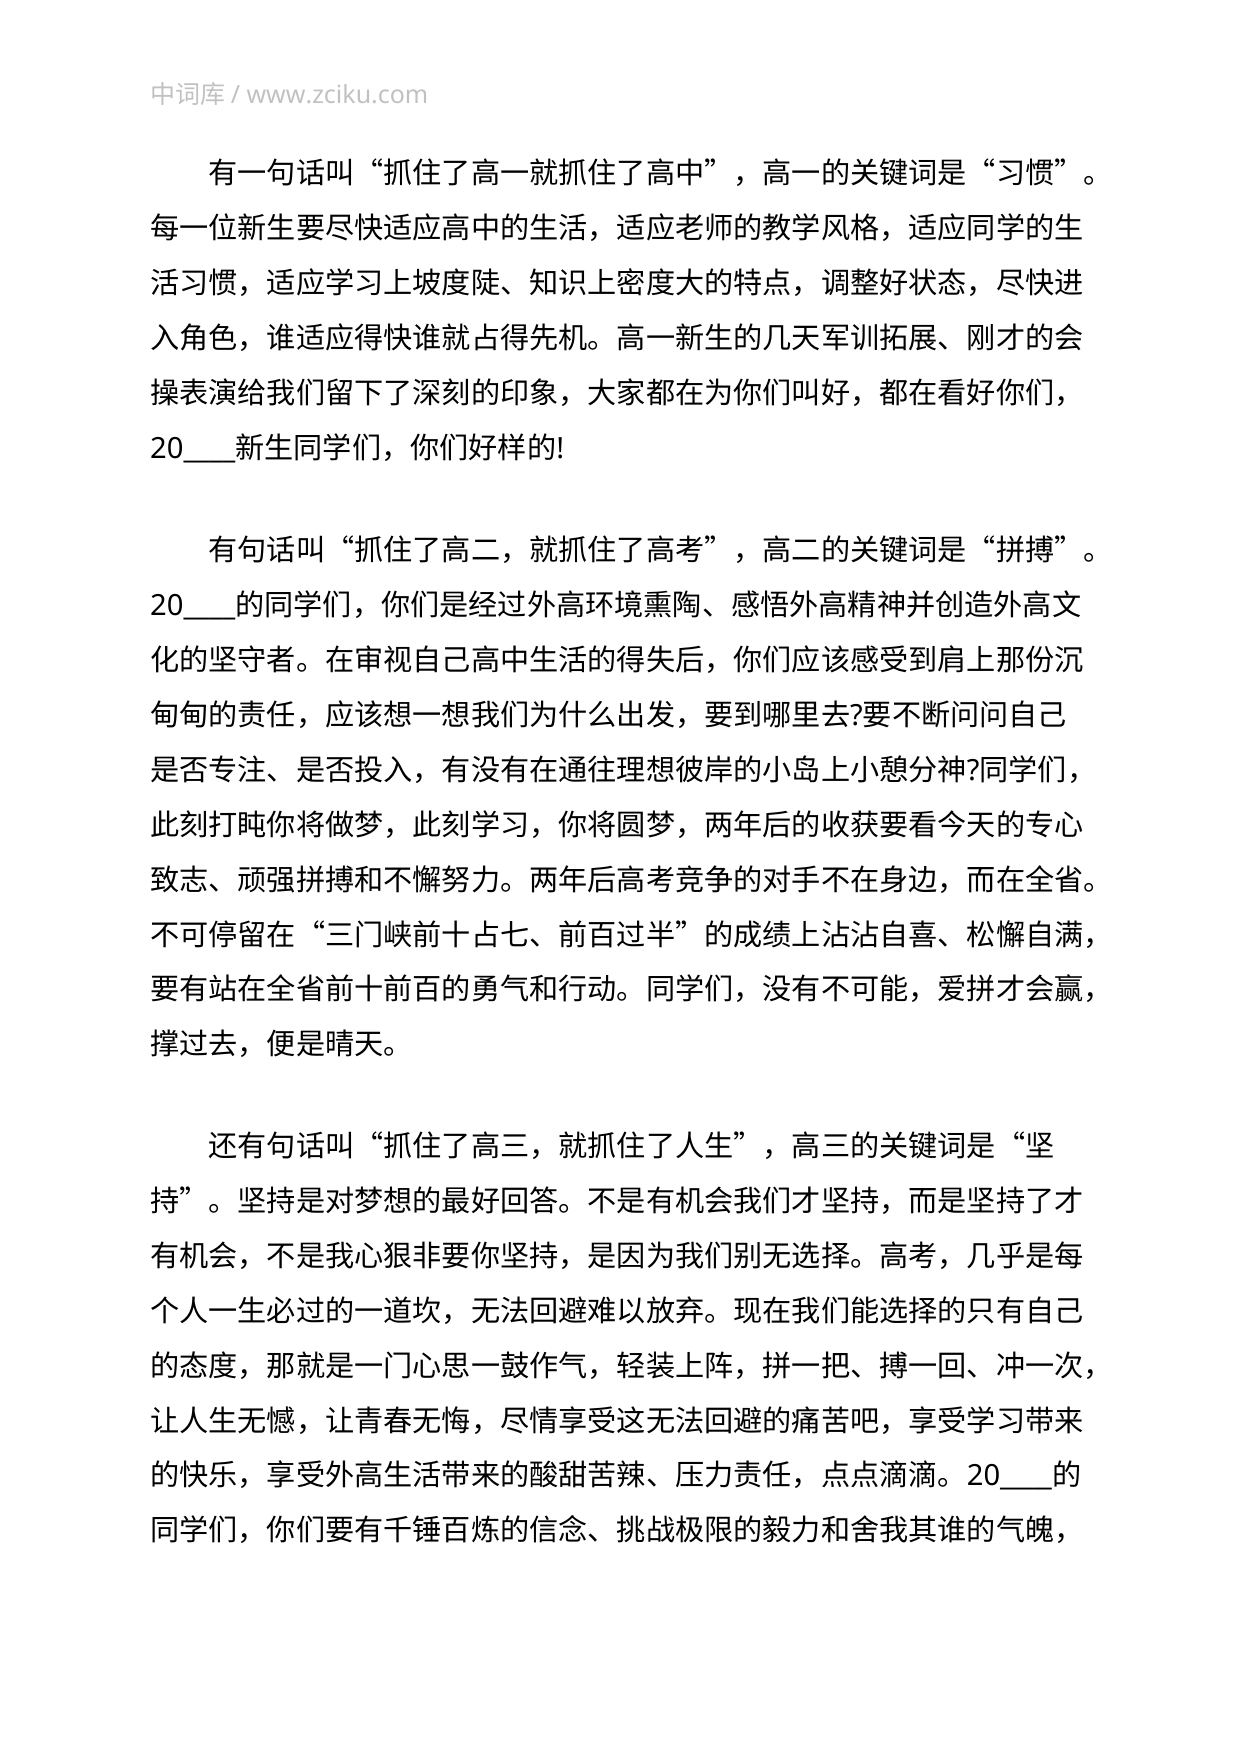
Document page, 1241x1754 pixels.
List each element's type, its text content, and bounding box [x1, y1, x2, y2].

text 有一句话叫“抓住了高一就抓住了高中”，高一的关键词是“习惯”。每一位新生要尽快适应高中的生活，适应老师的教学风格，适应同学的生活习惯，适应学习上坡度陡、知识上密度大的特点，调整好状态，尽快进入角色，谁适应得快谁就占得先机。高一新生的几天军训拓展、刚才的会操表演给我们留下了深刻的印象，大家都在为你们叫好，都在看好你们，20____新生同学们，你们好样的! [150, 150, 1090, 467]
text 有句话叫“抓住了高二，就抓住了高考”，高二的关键词是“拼搏”。20____的同学们，你们是经过外高环境熏陶、感悟外高精神并创造外高文化的坚守者。在审视自己高中生活的得失后，你们应该感受到肩上那份沉甸甸的责任，应该想一想我们为什么出发，要到哪里去?要不断问问自己是否专注、是否投入，有没有在通往理想彼岸的小岛上小憩分神?同学们，此刻打盹你将做梦，此刻学习，你将圆梦，两年后的收获要看今天的专心致志、顽强拼搏和不懈努力。两年后高考竞争的对手不在身边，而在全省。不可停留在“三门峡前十占七、前百过半”的成绩上沾沾自喜、松懈自满，要有站在全省前十前百的勇气和行动。同学们，没有不可能，爱拼才会赢，撑过去，便是晴天。 [150, 526, 1090, 1063]
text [150, 1123, 1090, 1549]
